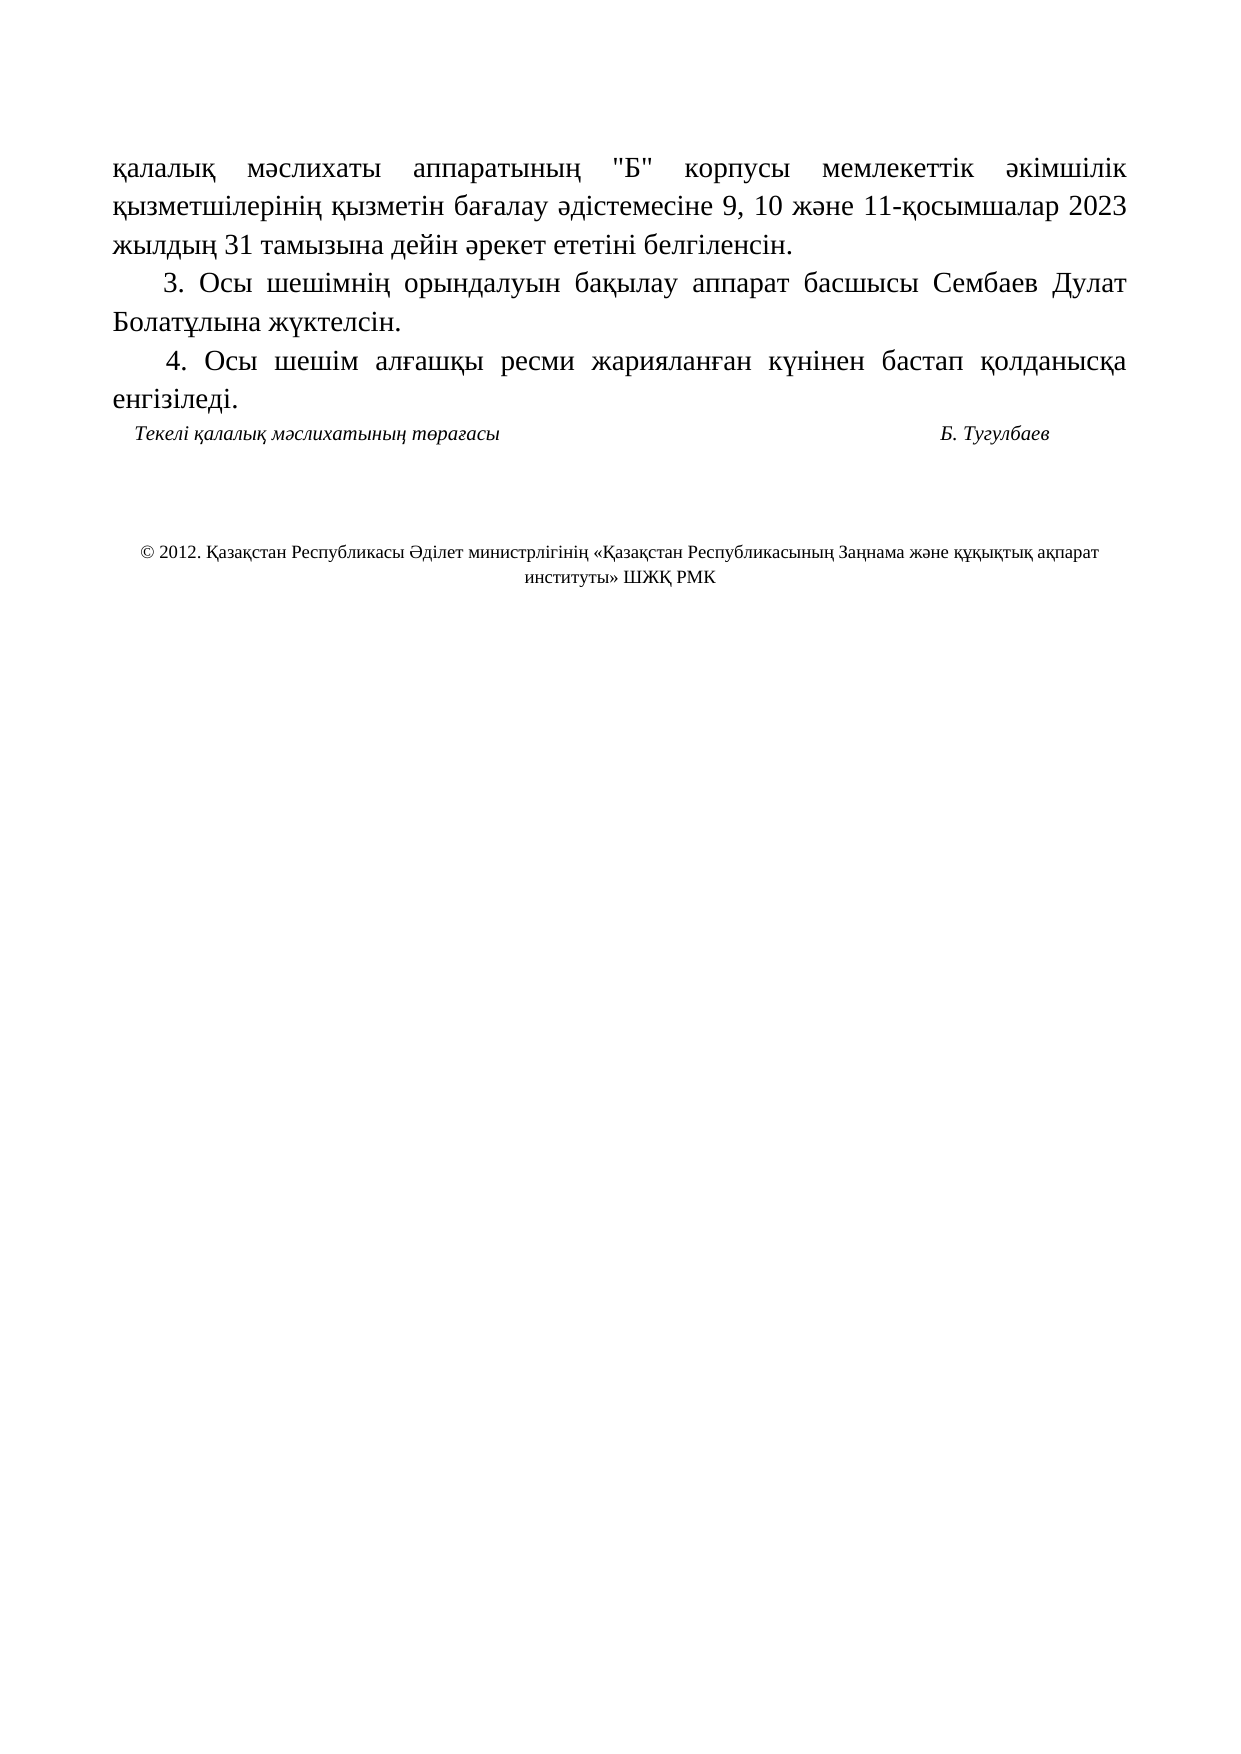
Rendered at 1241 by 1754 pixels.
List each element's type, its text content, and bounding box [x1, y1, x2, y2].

text 3. Осы шешімнің орындалуын бақылау аппарат басшысы Сембаев Дулат Болатұлына жүктелсін. [112, 266, 1128, 338]
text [112, 150, 1128, 261]
table_header Текелі қалалық мәслихатының төрағасы [101, 420, 939, 451]
table_header Б. Тугулбаев [939, 420, 1240, 451]
text © 2012. Қазақстан Республикасы Әділет министрлігінің «Қазақстан Республикасының Заңнама және құқықтық ақпарат институты» ШЖҚ РМК [112, 541, 1128, 588]
text 4. Осы шешім алғашқы ресми жарияланған күнінен бастап қолданысқа енгізіледі. [112, 343, 1128, 415]
